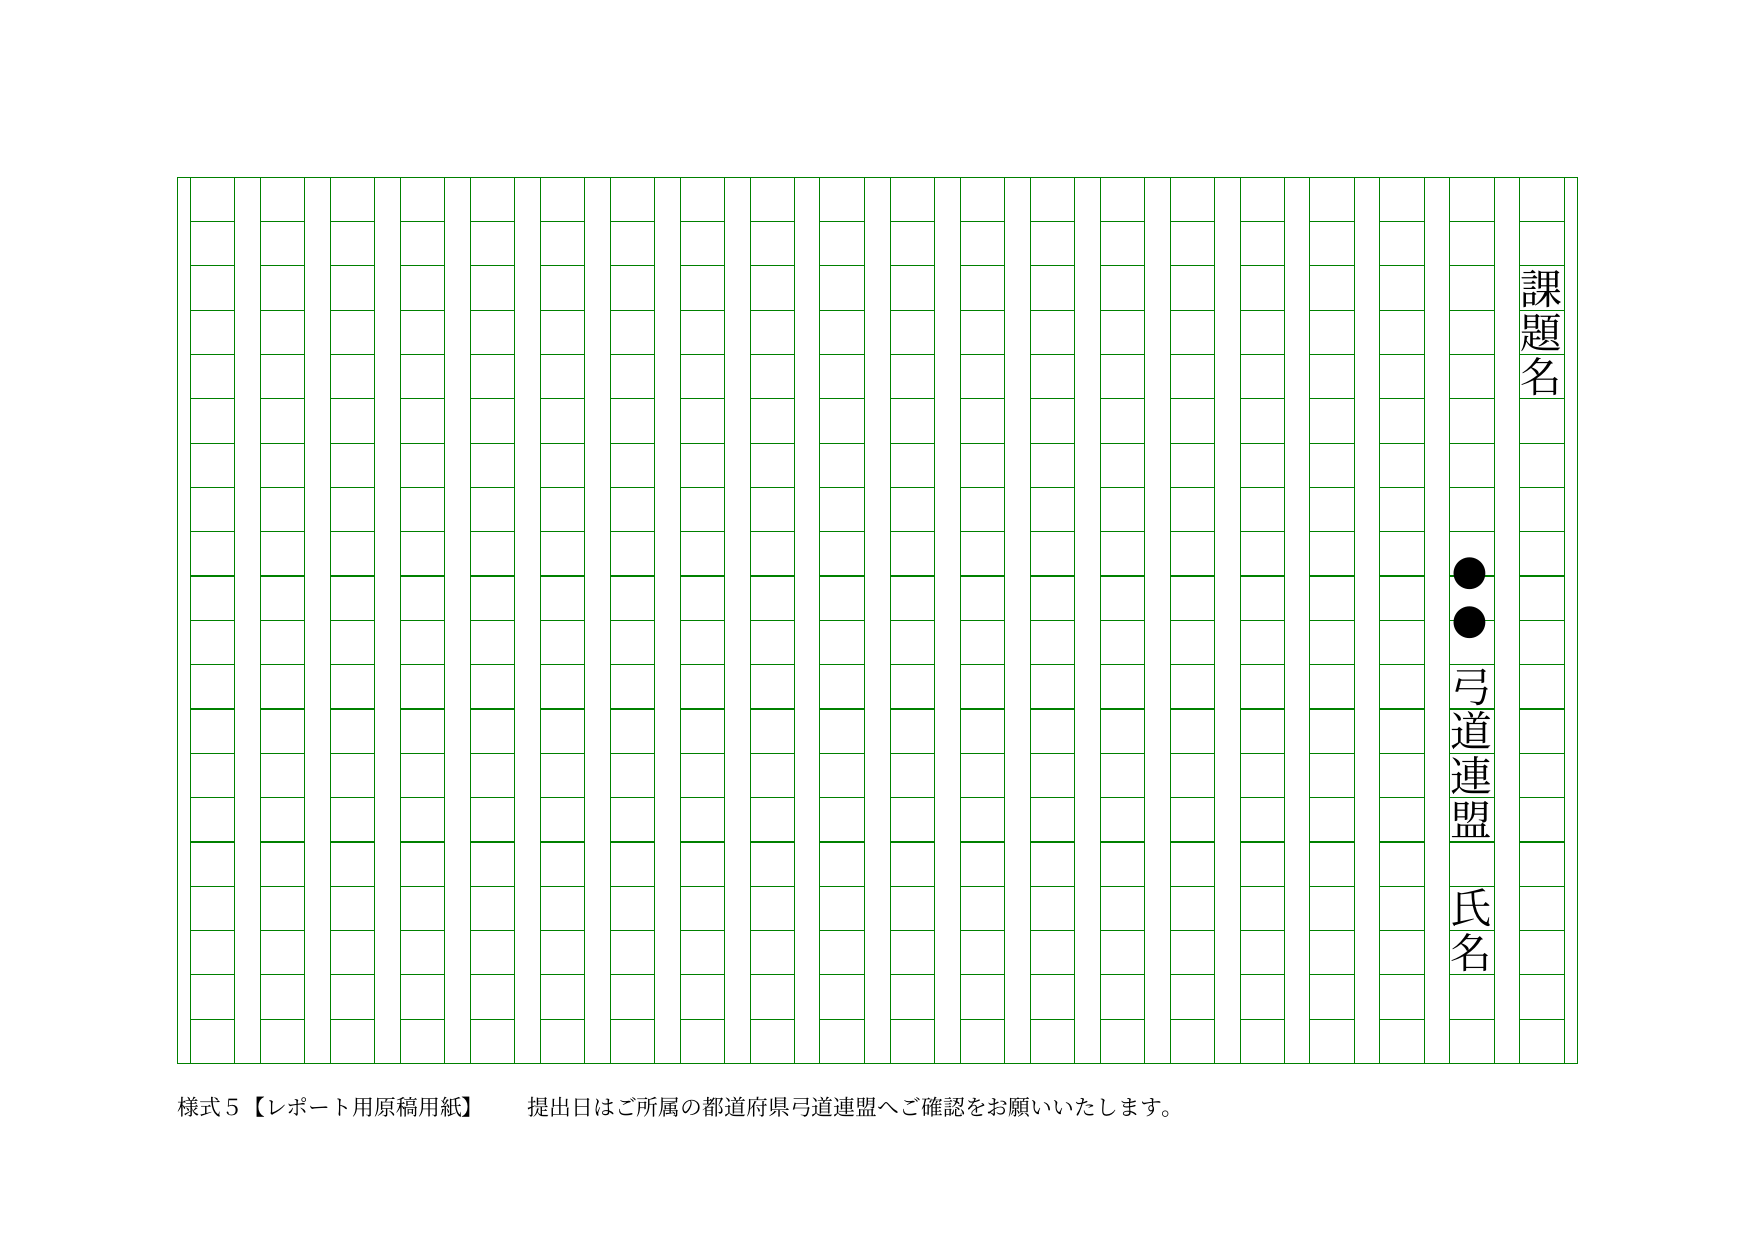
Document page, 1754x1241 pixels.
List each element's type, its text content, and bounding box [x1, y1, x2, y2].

text 課題名 [1506, 177, 1576, 1063]
text ●●弓道連盟 氏名 [1436, 177, 1506, 1063]
